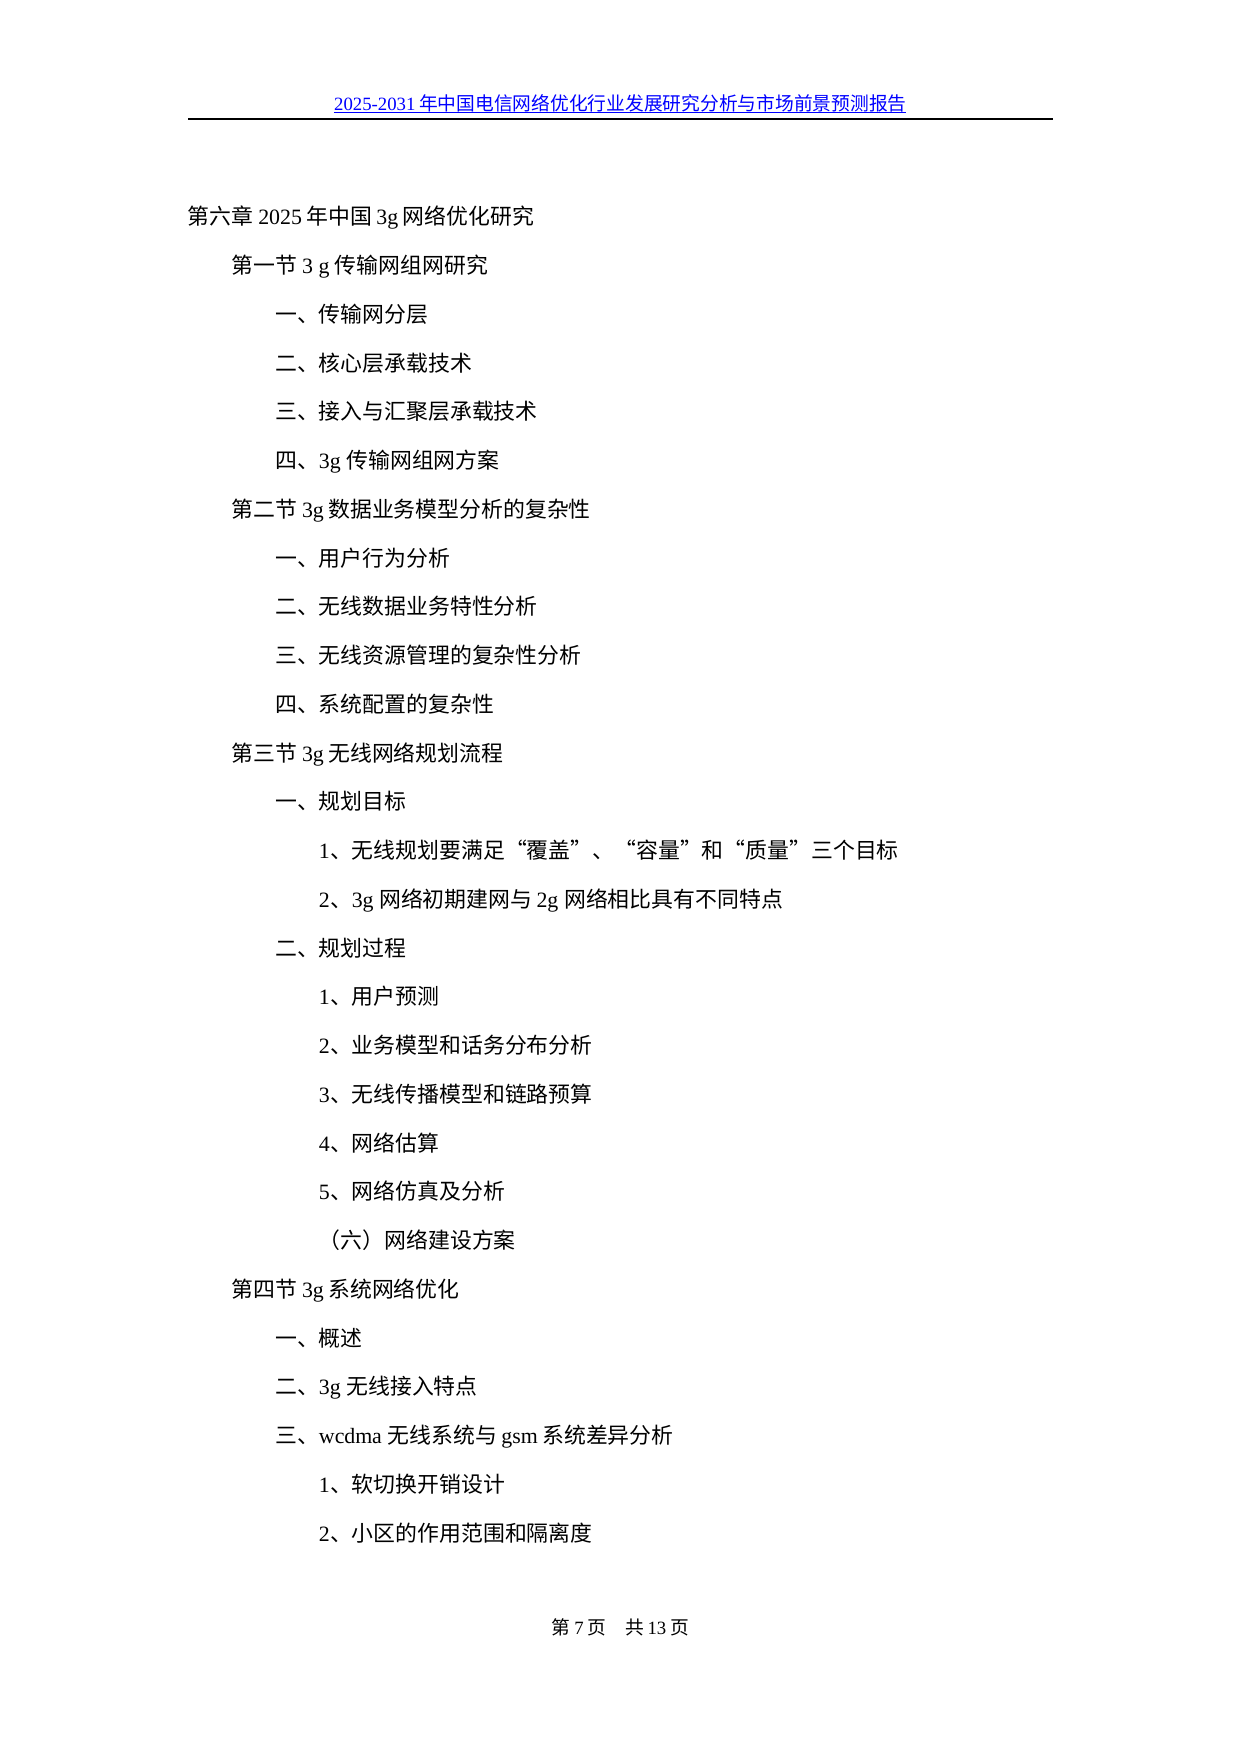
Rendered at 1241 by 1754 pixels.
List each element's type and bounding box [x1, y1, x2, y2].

text [187, 150, 1053, 1548]
